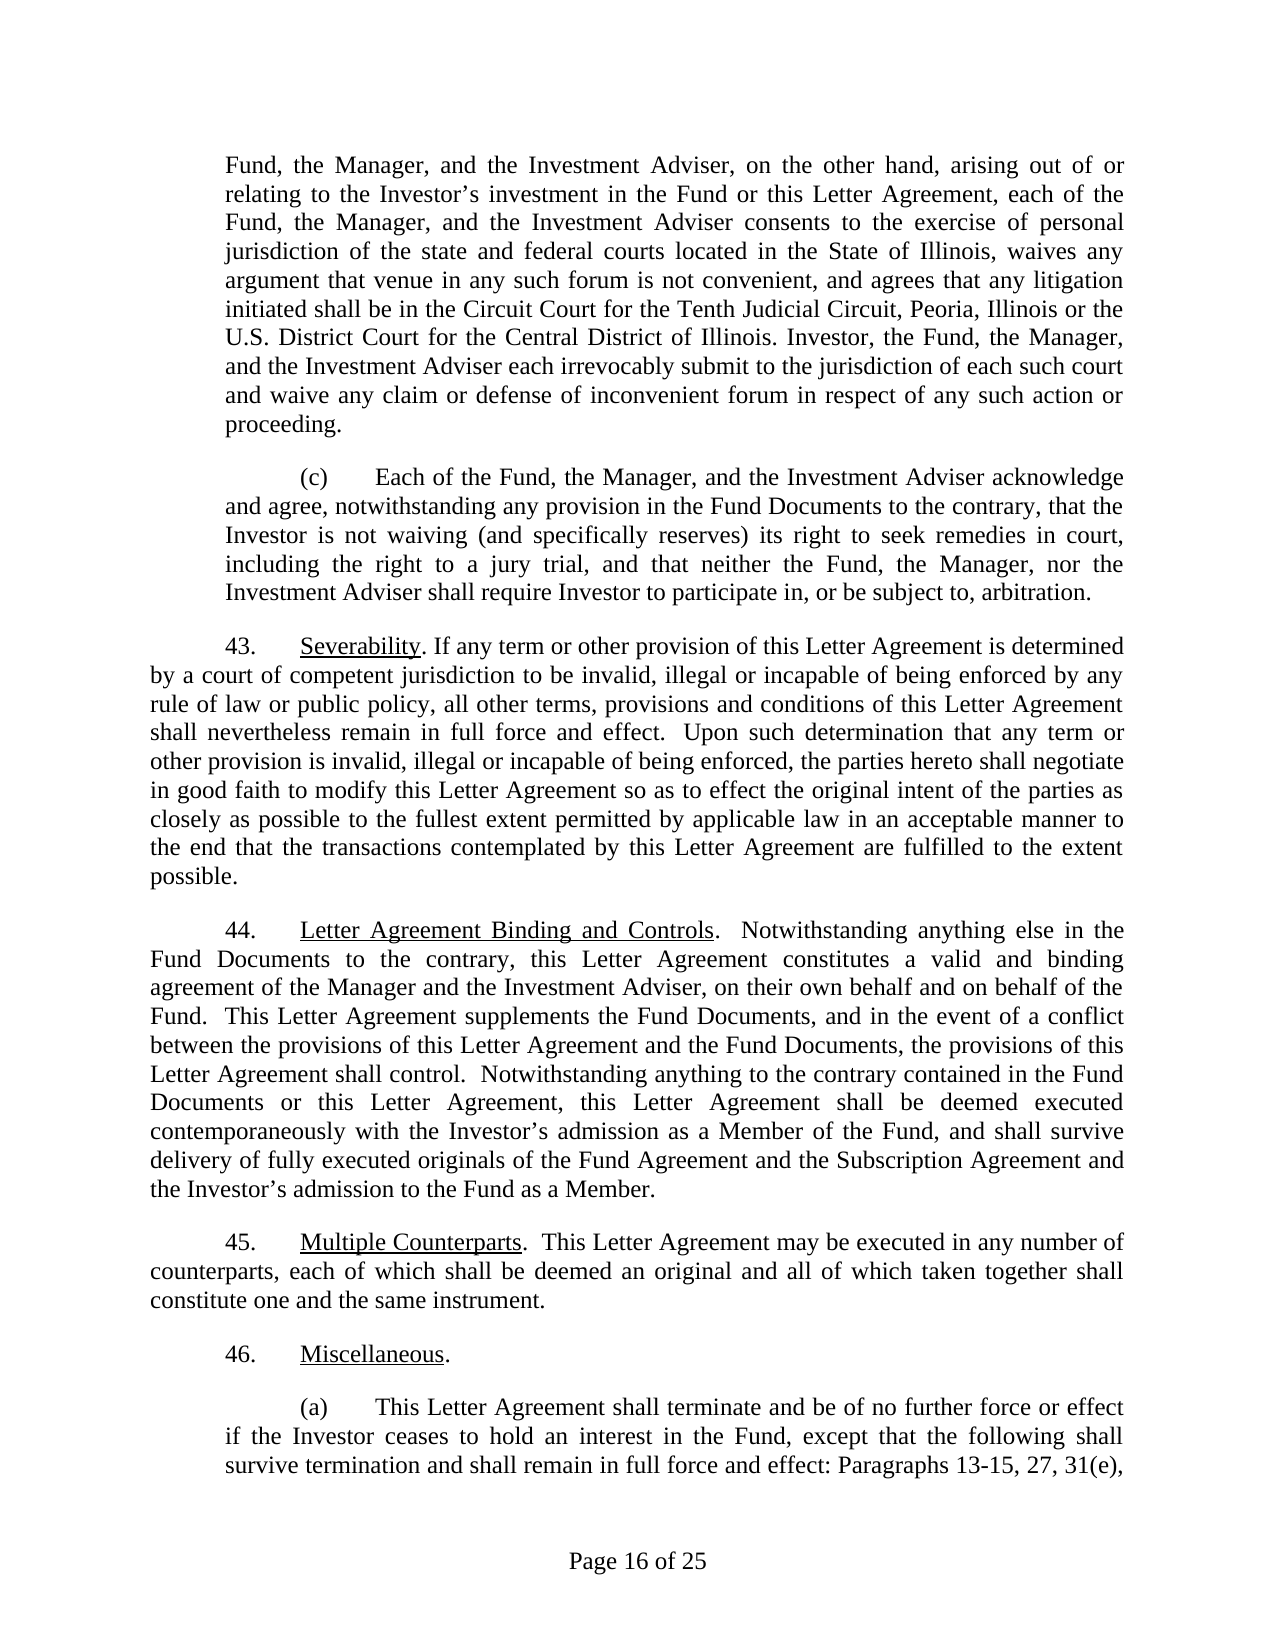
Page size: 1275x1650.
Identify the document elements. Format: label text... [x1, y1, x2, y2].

subtitle Severability. If any term or other provision of this Letter Agreement is determined by a court of competent jurisdiction to be invalid, illegal or incapable of being enforced by any rule of law or public policy, all other terms, provisions and conditions of this Letter Agreement shall nevertheless remain in full force and effect. Upon such determination that any term or other provision is invalid, illegal or incapable of being enforced, the parties hereto shall negotiate in good faith to modify this Letter Agreement so as to effect the original intent of the parties as closely as possible to the fullest extent permitted by applicable law in an acceptable manner to the end that the transactions contemplated by this Letter Agreement are fulfilled to the extent possible. [150, 631, 1125, 890]
subtitle Miscellaneous. [150, 1339, 1125, 1367]
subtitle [225, 150, 1125, 437]
subtitle Each of the Fund, the Manager, and the Investment Adviser acknowledge and agree, notwithstanding any provision in the Fund Documents to the contrary, that the Investor is not waiving (and specifically reserves) its right to seek remedies in court, including the right to a jury trial, and that neither the Fund, the Manager, nor the Investment Adviser shall require Investor to participate in, or be subject to, arbitration. [225, 462, 1125, 606]
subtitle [225, 1392, 1125, 1479]
subtitle Multiple Counterparts. This Letter Agreement may be executed in any number of counterparts, each of which shall be deemed an original and all of which taken together shall constitute one and the same instrument. [150, 1227, 1125, 1314]
subtitle Letter Agreement Binding and Controls. Notwithstanding anything else in the Fund Documents to the contrary, this Letter Agreement constitutes a valid and binding agreement of the Manager and the Investment Adviser, on their own behalf and on behalf of the Fund. This Letter Agreement supplements the Fund Documents, and in the event of a conflict between the provisions of this Letter Agreement and the Fund Documents, the provisions of this Letter Agreement shall control. Notwithstanding anything to the contrary contained in the Fund Documents or this Letter Agreement, this Letter Agreement shall be deemed executed contemporaneously with the Investor’s admission as a Member of the Fund, and shall survive delivery of fully executed originals of the Fund Agreement and the Subscription Agreement and the Investor’s admission to the Fund as a Member. [150, 915, 1125, 1202]
